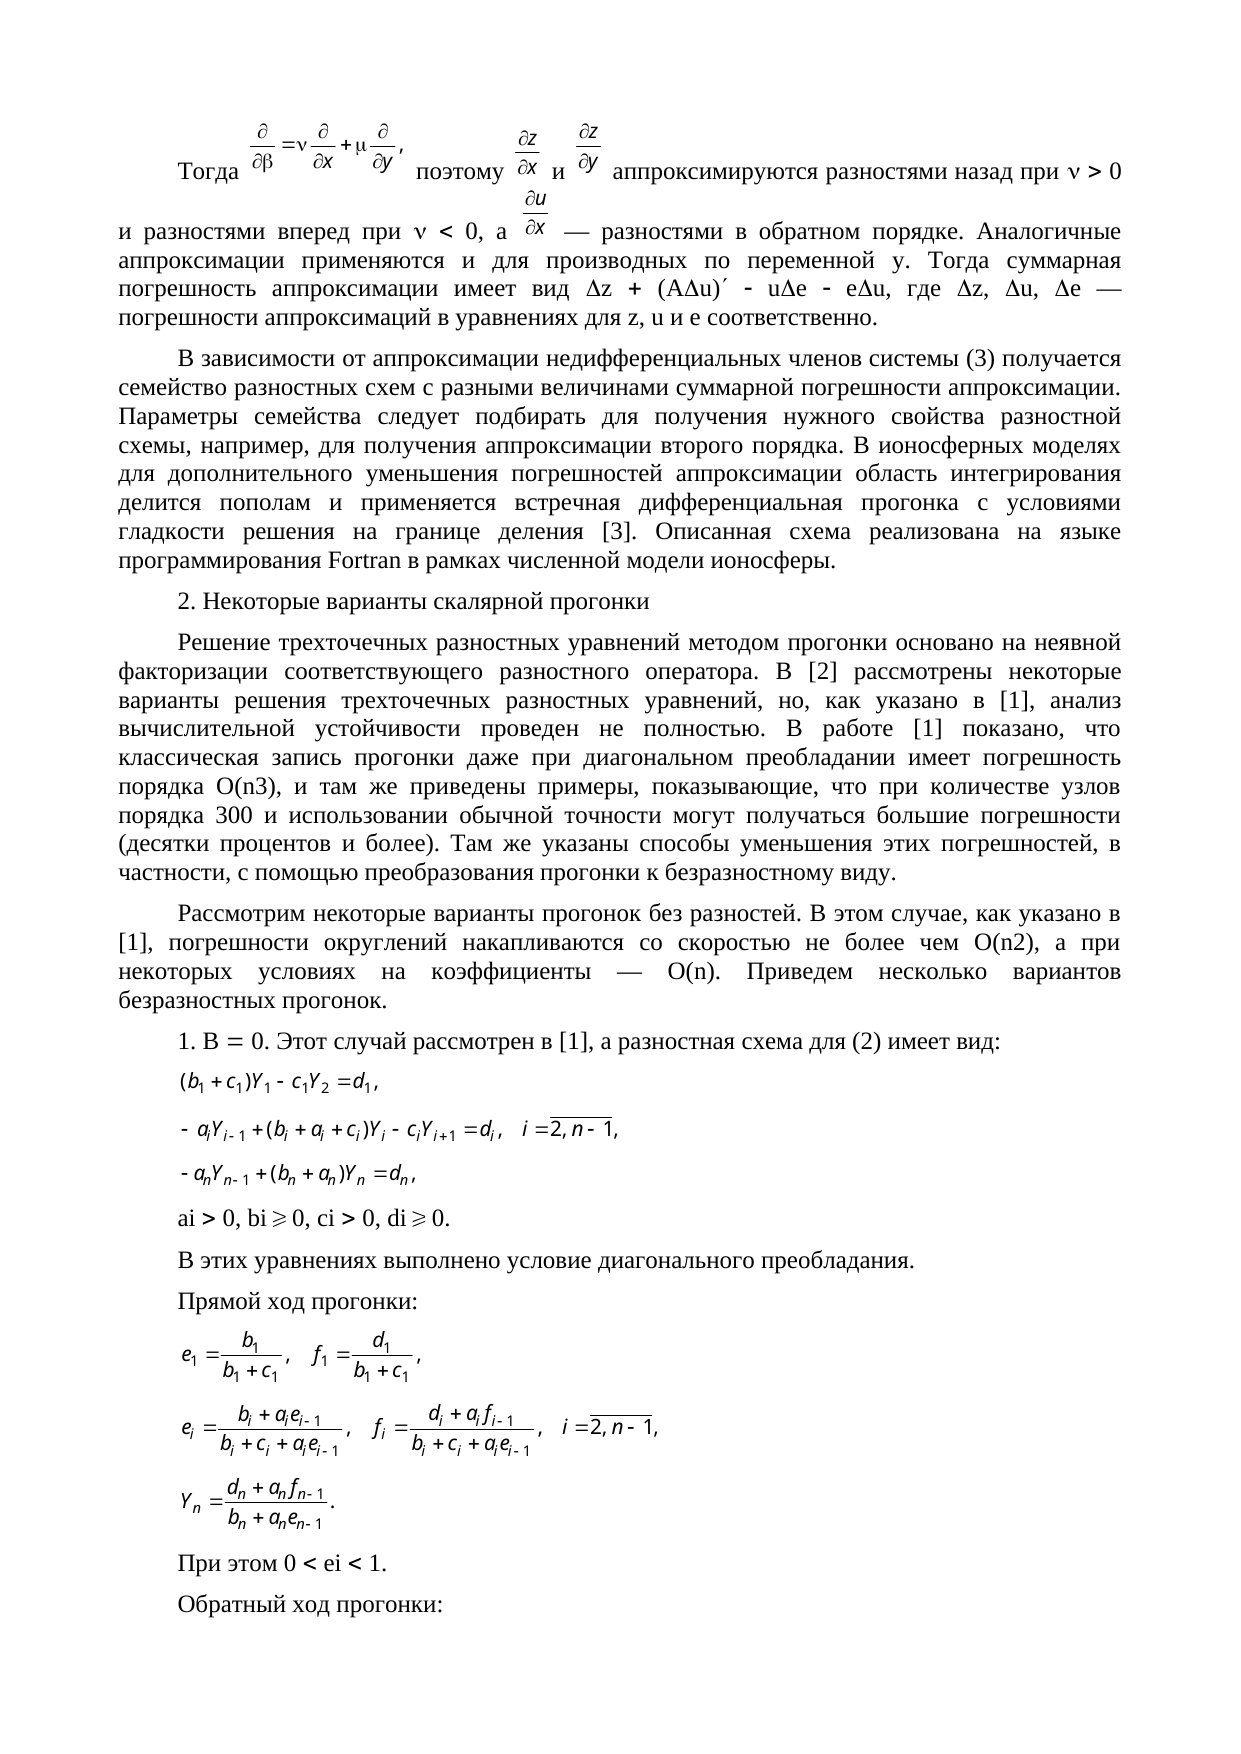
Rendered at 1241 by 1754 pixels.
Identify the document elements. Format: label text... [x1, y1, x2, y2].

text При этом 0 ei 1. [118, 1548, 1122, 1577]
text Прямой ход прогонки: [118, 1286, 1122, 1315]
text В зависимости от аппроксимации недифференциальных членов системы (3) получается семейство разностных схем с разными величинами суммарной погрешности аппроксимации. Параметры семейства следует подбирать для получения нужного свойства разностной схемы, например, для получения аппроксимации второго порядка. В ионосферных моделях для дополнительного уменьшения погрешностей аппроксимации область интегрирования делится пополам и применяется встречная дифференциальная прогонка с условиями гладкости решения на границе деления [3]. Описанная схема реализована на языке программирования Fortran в рамках численной модели ионосферы. [118, 343, 1122, 573]
text В этих уравнениях выполнено условие диагонального преобладания. [118, 1245, 1122, 1273]
text Тогда поэтому и аппроксимируются разностями назад при 0 и разностями вперед при 0, а — разностями в обратном порядке. Аналогичные аппроксимации применяются и для производных по переменной y. Тогда суммарная погрешность аппроксимации имеет вид z (Au) ue eu, где z, u, e — погрешности аппроксимаций в уравнениях для z, u и e соответственно. [118, 118, 1122, 331]
text Обратный ход прогонки: [118, 1589, 1122, 1618]
text 2. Некоторые варианты скалярной прогонки [118, 586, 1122, 615]
text Решение трехточечных разностных уравнений методом прогонки основано на неявной факторизации соответствующего разностного оператора. В [2] рассмотрены некоторые варианты решения трехточечных разностных уравнений, но, как указано в [1], анализ вычислительной устойчивости проведен не полностью. В работе [1] показано, что классическая запись прогонки даже при диагональном преобладании имеет погрешность порядка O(n3), и там же приведены примеры, показывающие, что при количестве узлов порядка 300 и использовании обычной точности могут получаться большие погрешности (десятки процентов и более). Там же указаны способы уменьшения этих погрешностей, в частности, с помощью преобразования прогонки к безразностному виду. [118, 627, 1122, 886]
text 1. B 0. Этот случай рассмотрен в [1], а разностная схема для (2) имеет вид: [118, 1026, 1122, 1055]
text ai 0, bi 0, ci 0, di 0. [118, 1203, 1122, 1232]
text Рассмотрим некоторые варианты прогонок без разностей. В этом случае, как указано в [1], погрешности округлений накапливаются со скоростью не более чем O(n2), а при некоторых условиях на коэффициенты — O(n). Приведем несколько вариантов безразностных прогонок. [118, 898, 1122, 1013]
